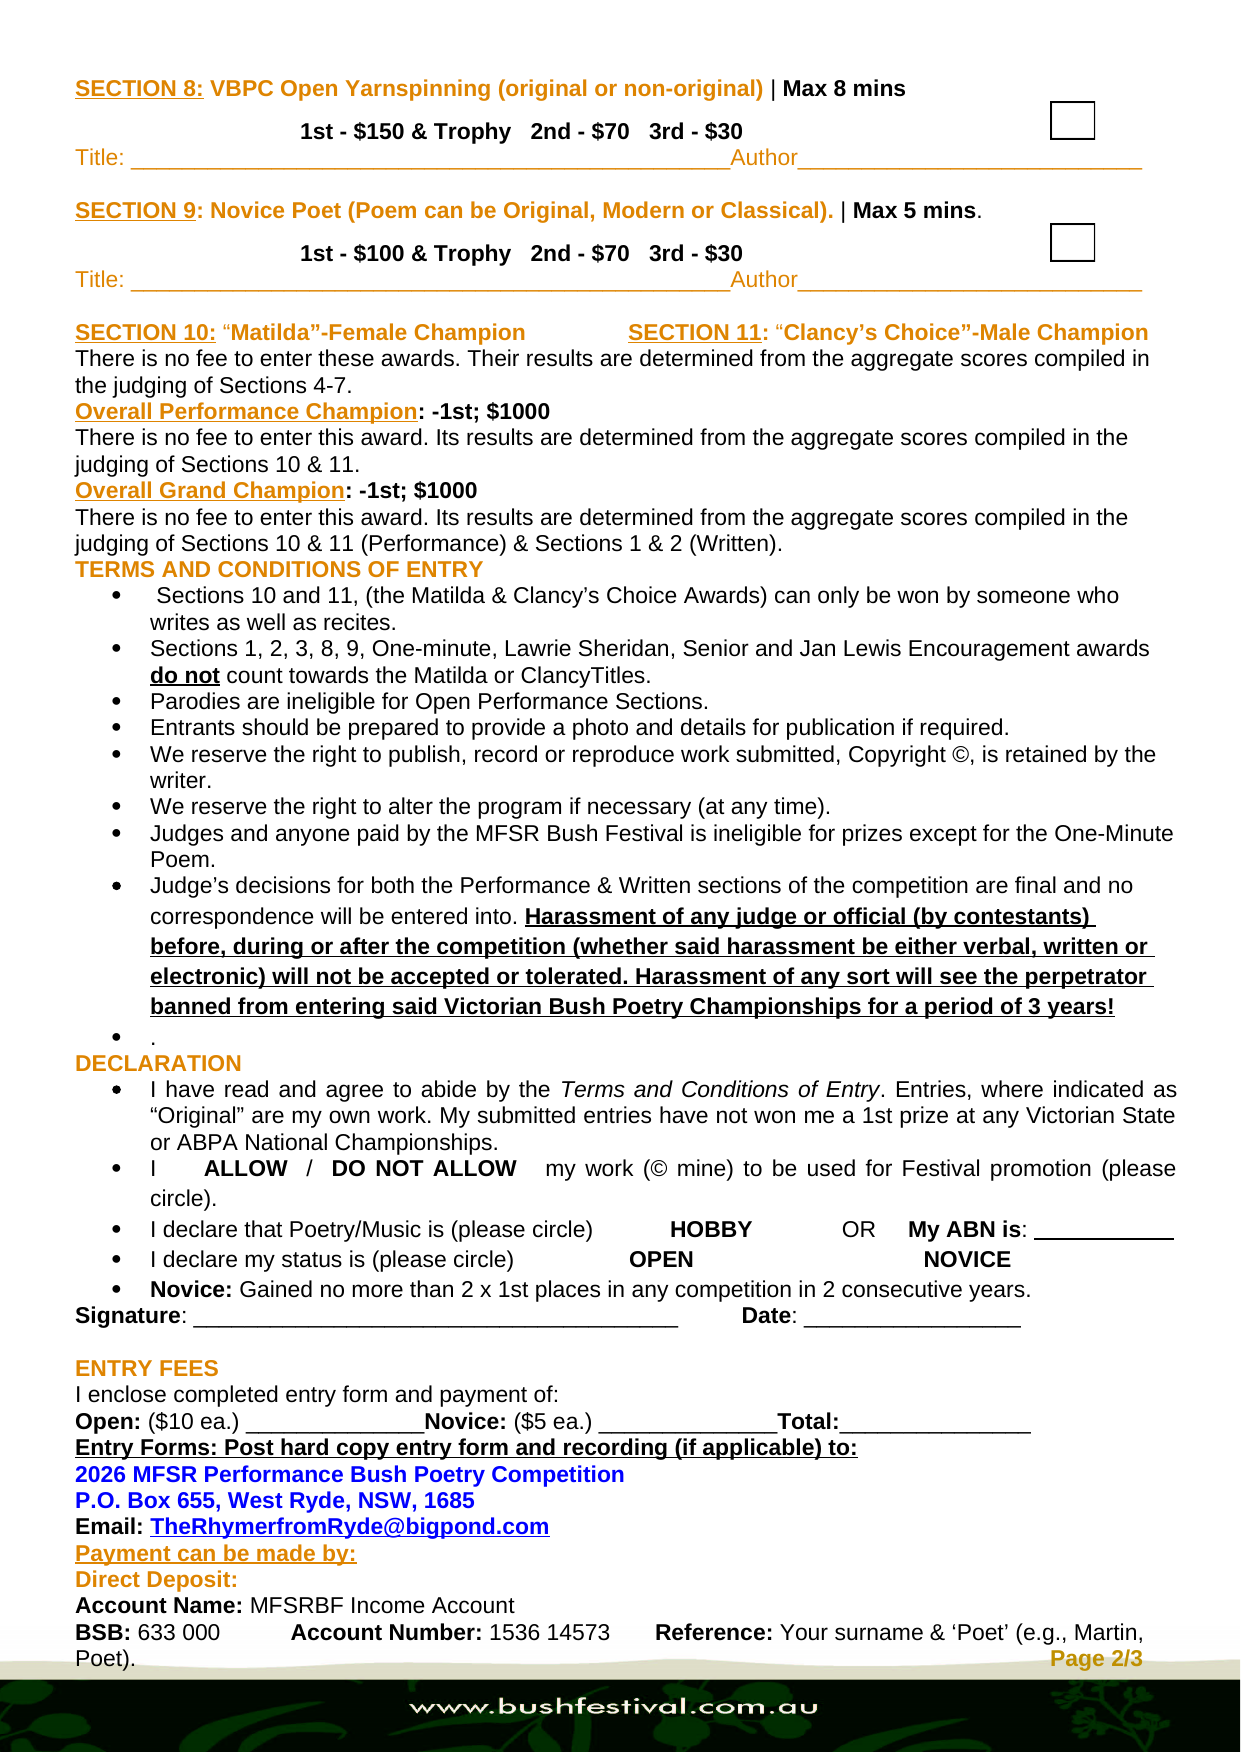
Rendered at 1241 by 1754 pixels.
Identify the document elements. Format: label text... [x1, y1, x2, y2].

text Title: _______________________________________________Author___________________________ [75, 144, 1165, 171]
picture [1050, 101, 1096, 140]
text Account Name: MFSRBF Income Account [75, 1592, 1177, 1619]
list I declare that Poetry/Music is (please circle) HOBBY OR My ABN is: [112, 1216, 1177, 1242]
text Entry Forms: Post hard copy entry form and recording (if applicable) to: [75, 1434, 1177, 1461]
list Novice: Gained no more than 2 x 1st places in any competition in 2 consecutive years. [112, 1276, 1177, 1302]
list Sections 10 and 11, (the Matilda & Clancy’s Choice Awards) can only be won by someone who writes as well as recites. [112, 582, 1177, 635]
text TERMS AND CONDITIONS OF ENTRY [75, 556, 1177, 582]
text There is no fee to enter this award. Its results are determined from the aggregate scores compiled in the judging of Sections 10 & 11. [75, 424, 1165, 477]
list Judge’s decisions for both the Performance & Written sections of the competition are final and no correspondence will be entered into. Harassment of any judge or official (by contestants) before, during or after the competition (whether said harassment be either verbal, written or electronic) will not be accepted or tolerated. Harassment of any sort will see the perpetrator banned from entering said Victorian Bush Poetry Championships for a period of 3 years! [112, 872, 1165, 1019]
text Direct Deposit: [75, 1566, 1177, 1592]
text Overall Performance Champion: -1st; $1000 [75, 398, 1165, 424]
text P.O. Box 655, West Ryde, NSW, 1685 [75, 1487, 1177, 1513]
text I enclose completed entry form and payment of: [75, 1381, 1177, 1408]
text SECTION 9: Novice Poet (Poem can be Original, Modern or Classical). | Max 5 mins. 1st - $100 & Trophy 2nd - $70 3rd - $30 [75, 197, 1165, 266]
text Signature: ______________________________________ Date: _________________ [75, 1302, 1177, 1329]
list I ALLOW / DO NOT ALLOW my work (© mine) to be used for Festival promotion (please circle). [112, 1155, 1177, 1212]
list I have read and agree to abide by the Terms and Conditions of Entry. Entries, where indicated as “Original” are my own work. My submitted entries have not won me a 1st prize at any Victorian State or ABPA National Championships. [112, 1076, 1177, 1155]
text DECLARATION [75, 1050, 1177, 1076]
picture [1050, 223, 1096, 262]
list Judges and anyone paid by the MFSR Bush Festival is ineligible for prizes except for the One-Minute Poem. [112, 820, 1177, 872]
text Title: _______________________________________________Author___________________________ [75, 266, 1165, 293]
text BSB: 633 000 Account Number: 1536 14573 Reference: Your surname & ‘Poet’ (e.g., Martin, Poet). Page 2/3 [75, 1619, 1177, 1671]
list We reserve the right to publish, record or reproduce work submitted, Copyright ©, is retained by the writer. [112, 741, 1177, 793]
text SECTION 8: VBPC Open Yarnspinning (original or non-original) | Max 8 mins 1st - $150 & Trophy 2nd - $70 3rd - $30 [75, 75, 1165, 144]
text 2026 MFSR Performance Bush Poetry Competition [75, 1461, 1177, 1487]
text There is no fee to enter these awards. Their results are determined from the aggregate scores compiled in the judging of Sections 4-7. [75, 345, 1165, 398]
list I declare my status is (please circle) OPEN NOVICE [112, 1246, 1177, 1272]
picture [0, 1625, 1241, 1752]
text Email: TheRhymerfromRyde@bigpond.com [75, 1513, 1177, 1539]
text Overall Grand Champion: -1st; $1000 [75, 477, 1165, 503]
text There is no fee to enter this award. Its results are determined from the aggregate scores compiled in the judging of Sections 10 & 11 (Performance) & Sections 1 & 2 (Written). [75, 503, 1165, 556]
list . [112, 1023, 1177, 1050]
text Payment can be made by: [75, 1539, 1177, 1566]
list Entrants should be prepared to provide a photo and details for publication if required. [112, 714, 1177, 741]
list We reserve the right to alter the program if necessary (at any time). [112, 793, 1177, 820]
list Sections 1, 2, 3, 8, 9, One-minute, Lawrie Sheridan, Senior and Jan Lewis Encouragement awards do not count towards the Matilda or ClancyTitles. [112, 635, 1177, 688]
text Open: ($10 ea.) ______________Novice: ($5 ea.) ______________Total:_______________ [75, 1408, 1177, 1434]
text SECTION 10: “Matilda”-Female Champion SECTION 11: “Clancy’s Choice”-Male Champion [75, 319, 1165, 345]
list Parodies are ineligible for Open Performance Sections. [112, 688, 1177, 714]
text ENTRY FEES [75, 1355, 1177, 1381]
